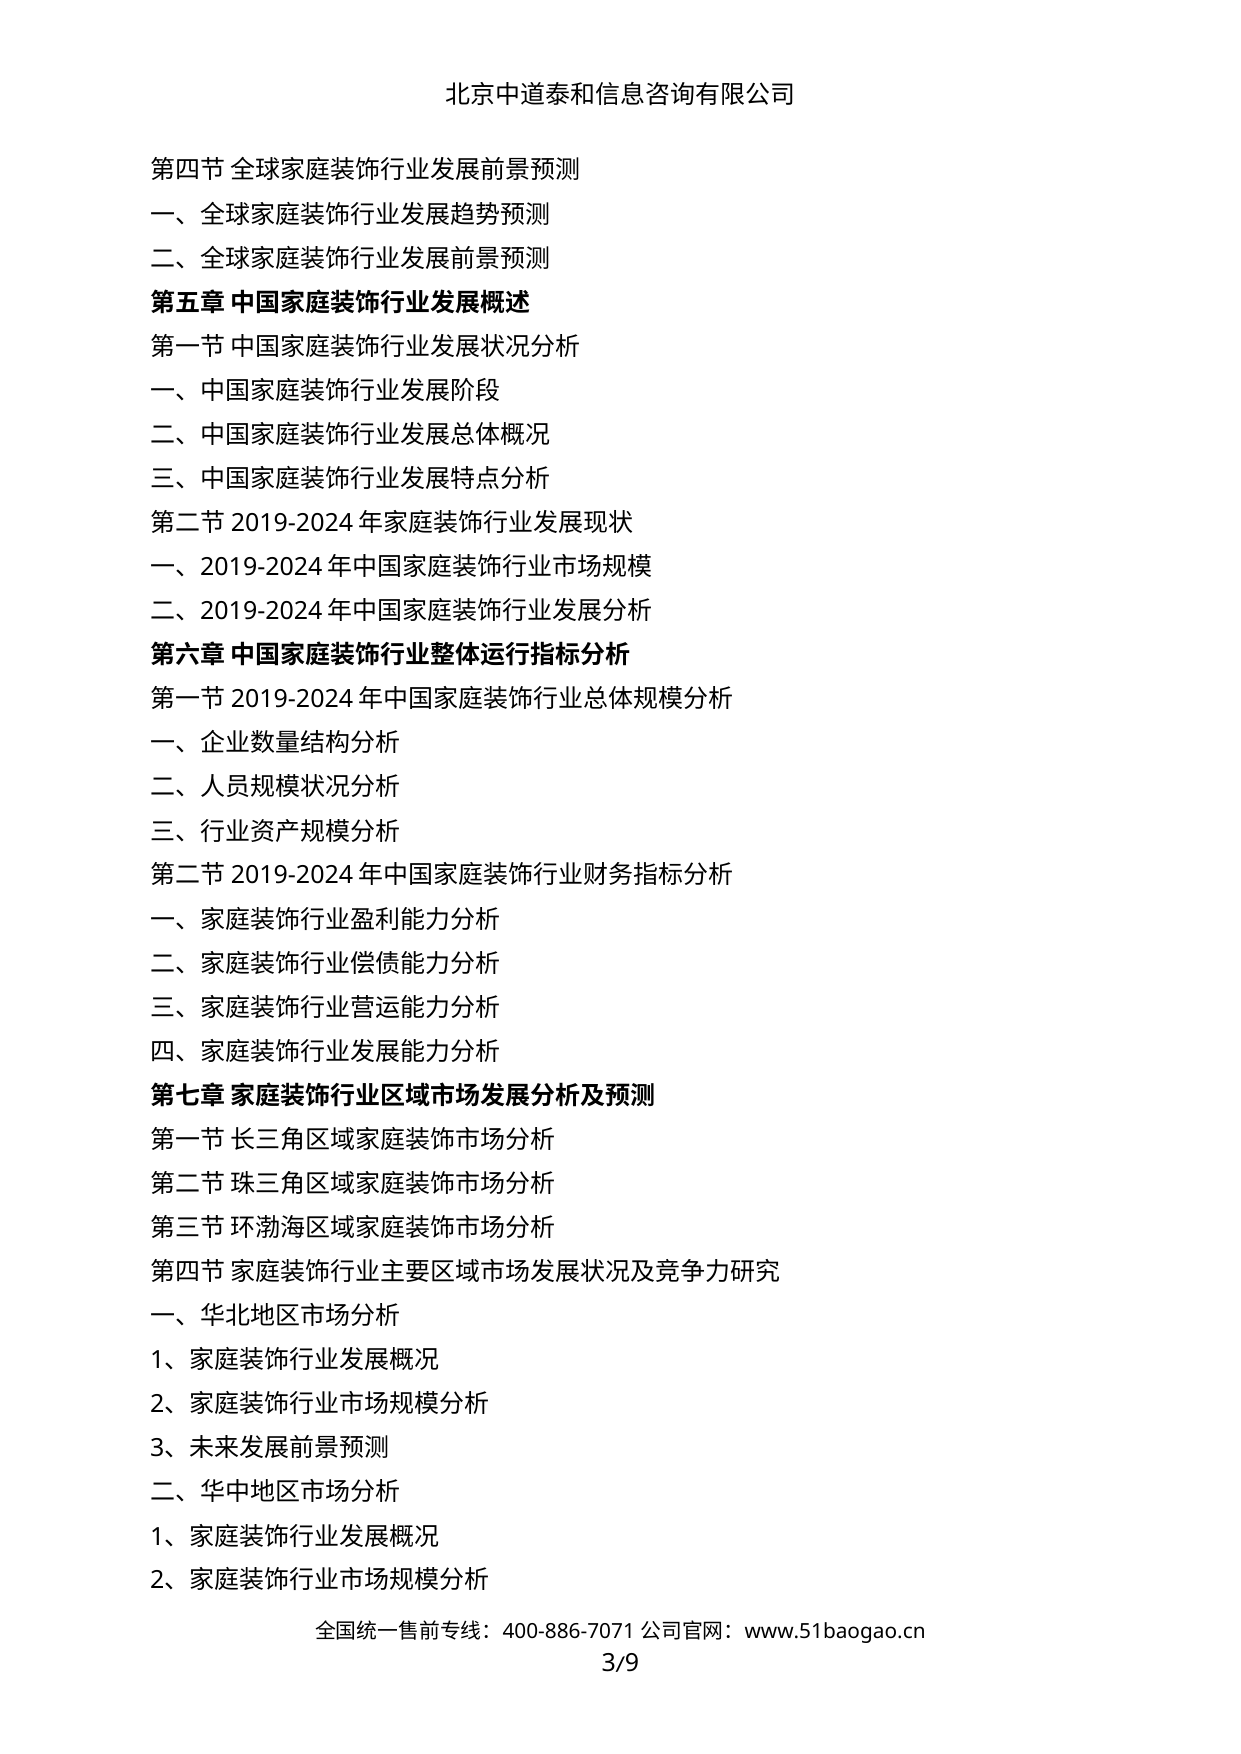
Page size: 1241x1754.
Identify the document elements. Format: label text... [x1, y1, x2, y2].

text 三、行业资产规模分析 [150, 811, 1090, 847]
text 二、中国家庭装饰行业发展总体概况 [150, 414, 1090, 451]
text 第四节 全球家庭装饰行业发展前景预测 [150, 150, 1090, 186]
text 三、中国家庭装饰行业发展特点分析 [150, 458, 1090, 495]
text 2、家庭装饰行业市场规模分析 [150, 1560, 1090, 1596]
text 一、华北地区市场分析 [150, 1296, 1090, 1332]
text 3、未来发展前景预测 [150, 1428, 1090, 1464]
text 第一节 中国家庭装饰行业发展状况分析 [150, 326, 1090, 362]
text 二、2019-2024年中国家庭装饰行业发展分析 [150, 591, 1090, 627]
text 二、家庭装饰行业偿债能力分析 [150, 943, 1090, 979]
text 四、家庭装饰行业发展能力分析 [150, 1031, 1090, 1067]
text 三、家庭装饰行业营运能力分析 [150, 987, 1090, 1023]
text 一、企业数量结构分析 [150, 723, 1090, 759]
text 第六章 中国家庭装饰行业整体运行指标分析 [150, 635, 1090, 671]
text 第四节 家庭装饰行业主要区域市场发展状况及竞争力研究 [150, 1252, 1090, 1288]
text 二、全球家庭装饰行业发展前景预测 [150, 238, 1090, 274]
text 1、家庭装饰行业发展概况 [150, 1340, 1090, 1376]
text 第三节 环渤海区域家庭装饰市场分析 [150, 1207, 1090, 1244]
text 第五章 中国家庭装饰行业发展概述 [150, 282, 1090, 318]
text 第七章 家庭装饰行业区域市场发展分析及预测 [150, 1075, 1090, 1112]
text 第一节 长三角区域家庭装饰市场分析 [150, 1119, 1090, 1156]
text 二、人员规模状况分析 [150, 767, 1090, 803]
text 1、家庭装饰行业发展概况 [150, 1516, 1090, 1552]
text 第二节 2019-2024年中国家庭装饰行业财务指标分析 [150, 855, 1090, 891]
text 一、2019-2024年中国家庭装饰行业市场规模 [150, 547, 1090, 583]
text 第二节 2019-2024年家庭装饰行业发展现状 [150, 502, 1090, 539]
text 一、中国家庭装饰行业发展阶段 [150, 370, 1090, 407]
text 第二节 珠三角区域家庭装饰市场分析 [150, 1163, 1090, 1200]
text 2、家庭装饰行业市场规模分析 [150, 1384, 1090, 1420]
text 二、华中地区市场分析 [150, 1472, 1090, 1508]
text 一、家庭装饰行业盈利能力分析 [150, 899, 1090, 935]
text 第一节 2019-2024年中国家庭装饰行业总体规模分析 [150, 679, 1090, 715]
text 一、全球家庭装饰行业发展趋势预测 [150, 194, 1090, 230]
